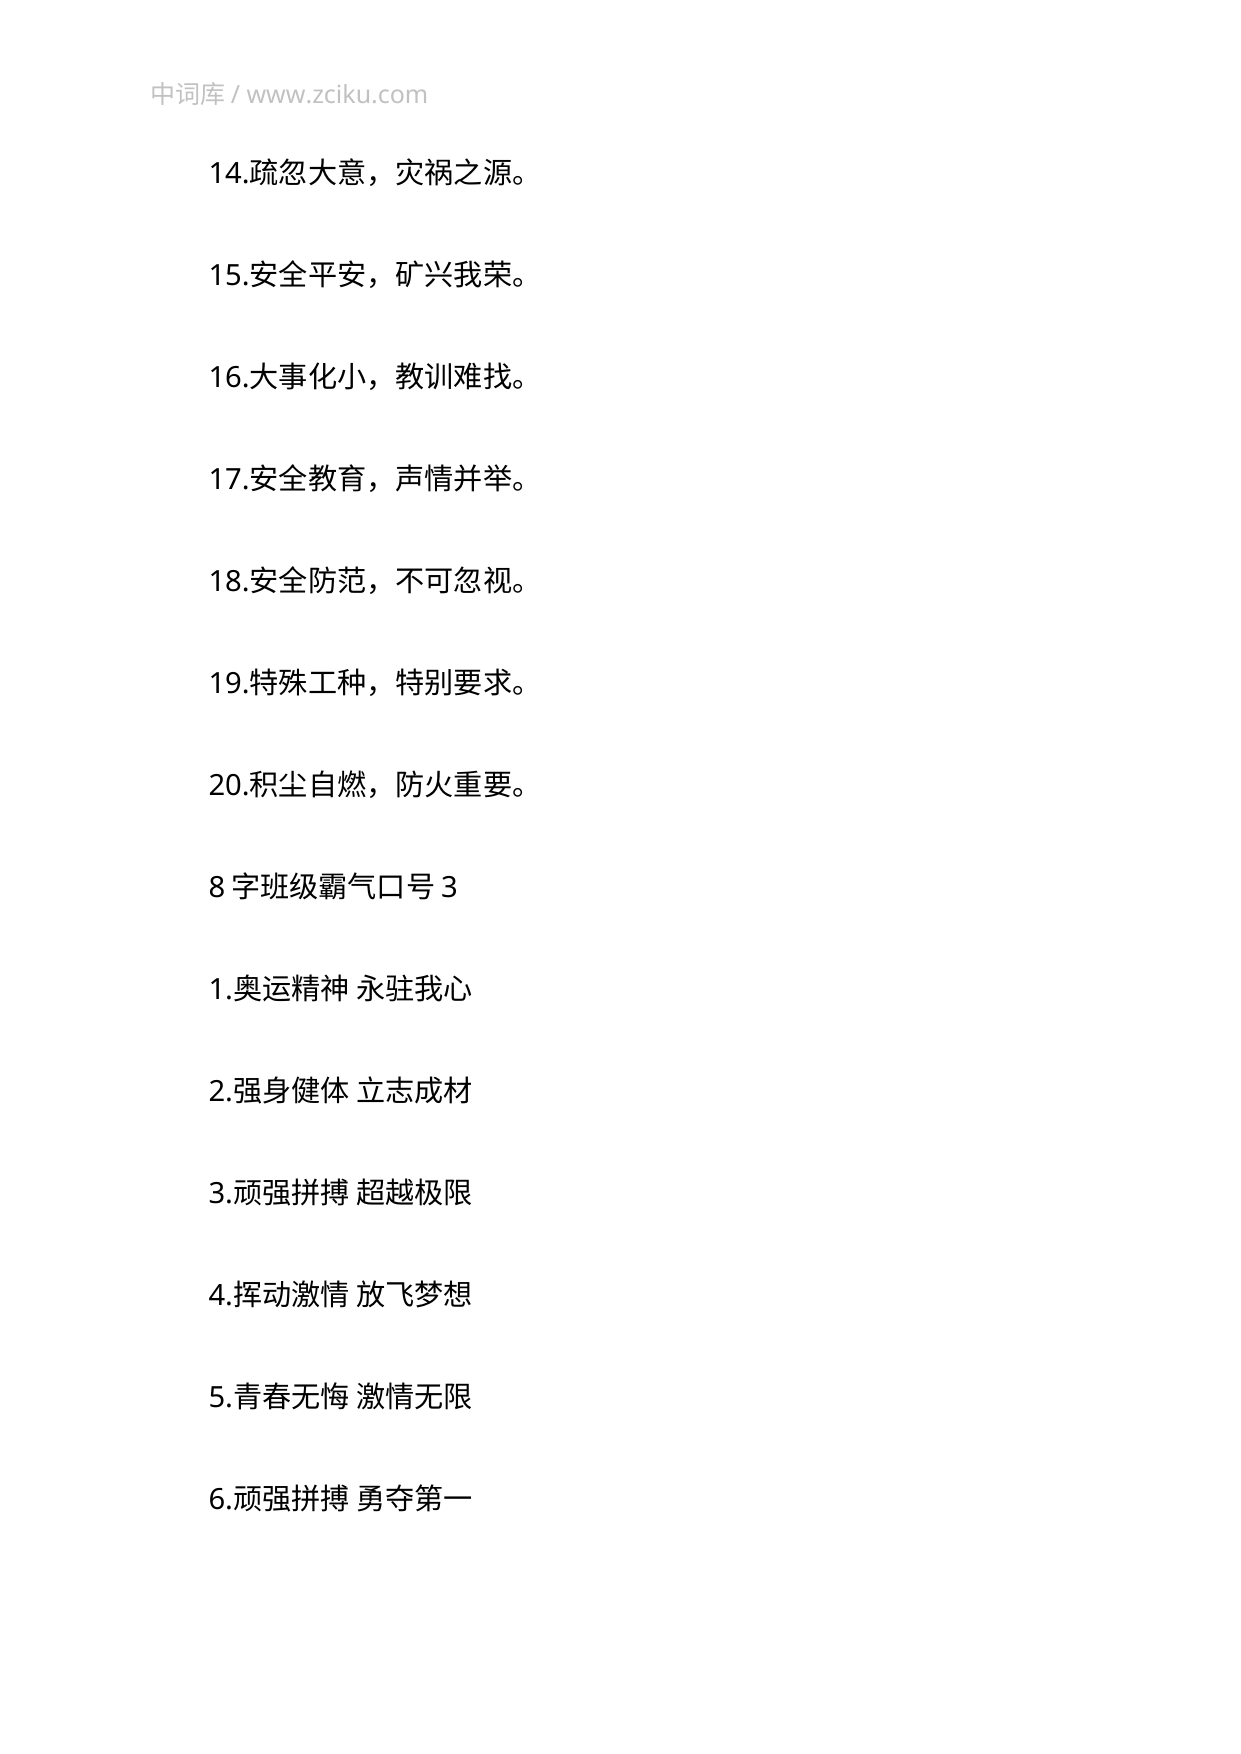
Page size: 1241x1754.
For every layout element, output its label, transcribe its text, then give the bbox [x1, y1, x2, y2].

text 18.安全防范，不可忽视。 [150, 558, 1090, 600]
text 15.安全平安，矿兴我荣。 [150, 252, 1090, 294]
text 16.大事化小，教训难找。 [150, 354, 1090, 396]
text 5.青春无悔 激情无限 [150, 1374, 1090, 1416]
text 14.疏忽大意，灾祸之源。 [150, 150, 1090, 192]
text 19.特殊工种，特别要求。 [150, 660, 1090, 702]
text 3.顽强拼搏 超越极限 [150, 1170, 1090, 1212]
text 1.奥运精神 永驻我心 [150, 966, 1090, 1008]
text 6.顽强拼搏 勇夺第一 [150, 1476, 1090, 1518]
text 8字班级霸气口号3 [150, 864, 1090, 906]
text 2.强身健体 立志成材 [150, 1068, 1090, 1110]
text 20.积尘自燃，防火重要。 [150, 762, 1090, 804]
text 4.挥动激情 放飞梦想 [150, 1272, 1090, 1314]
text 17.安全教育，声情并举。 [150, 456, 1090, 498]
